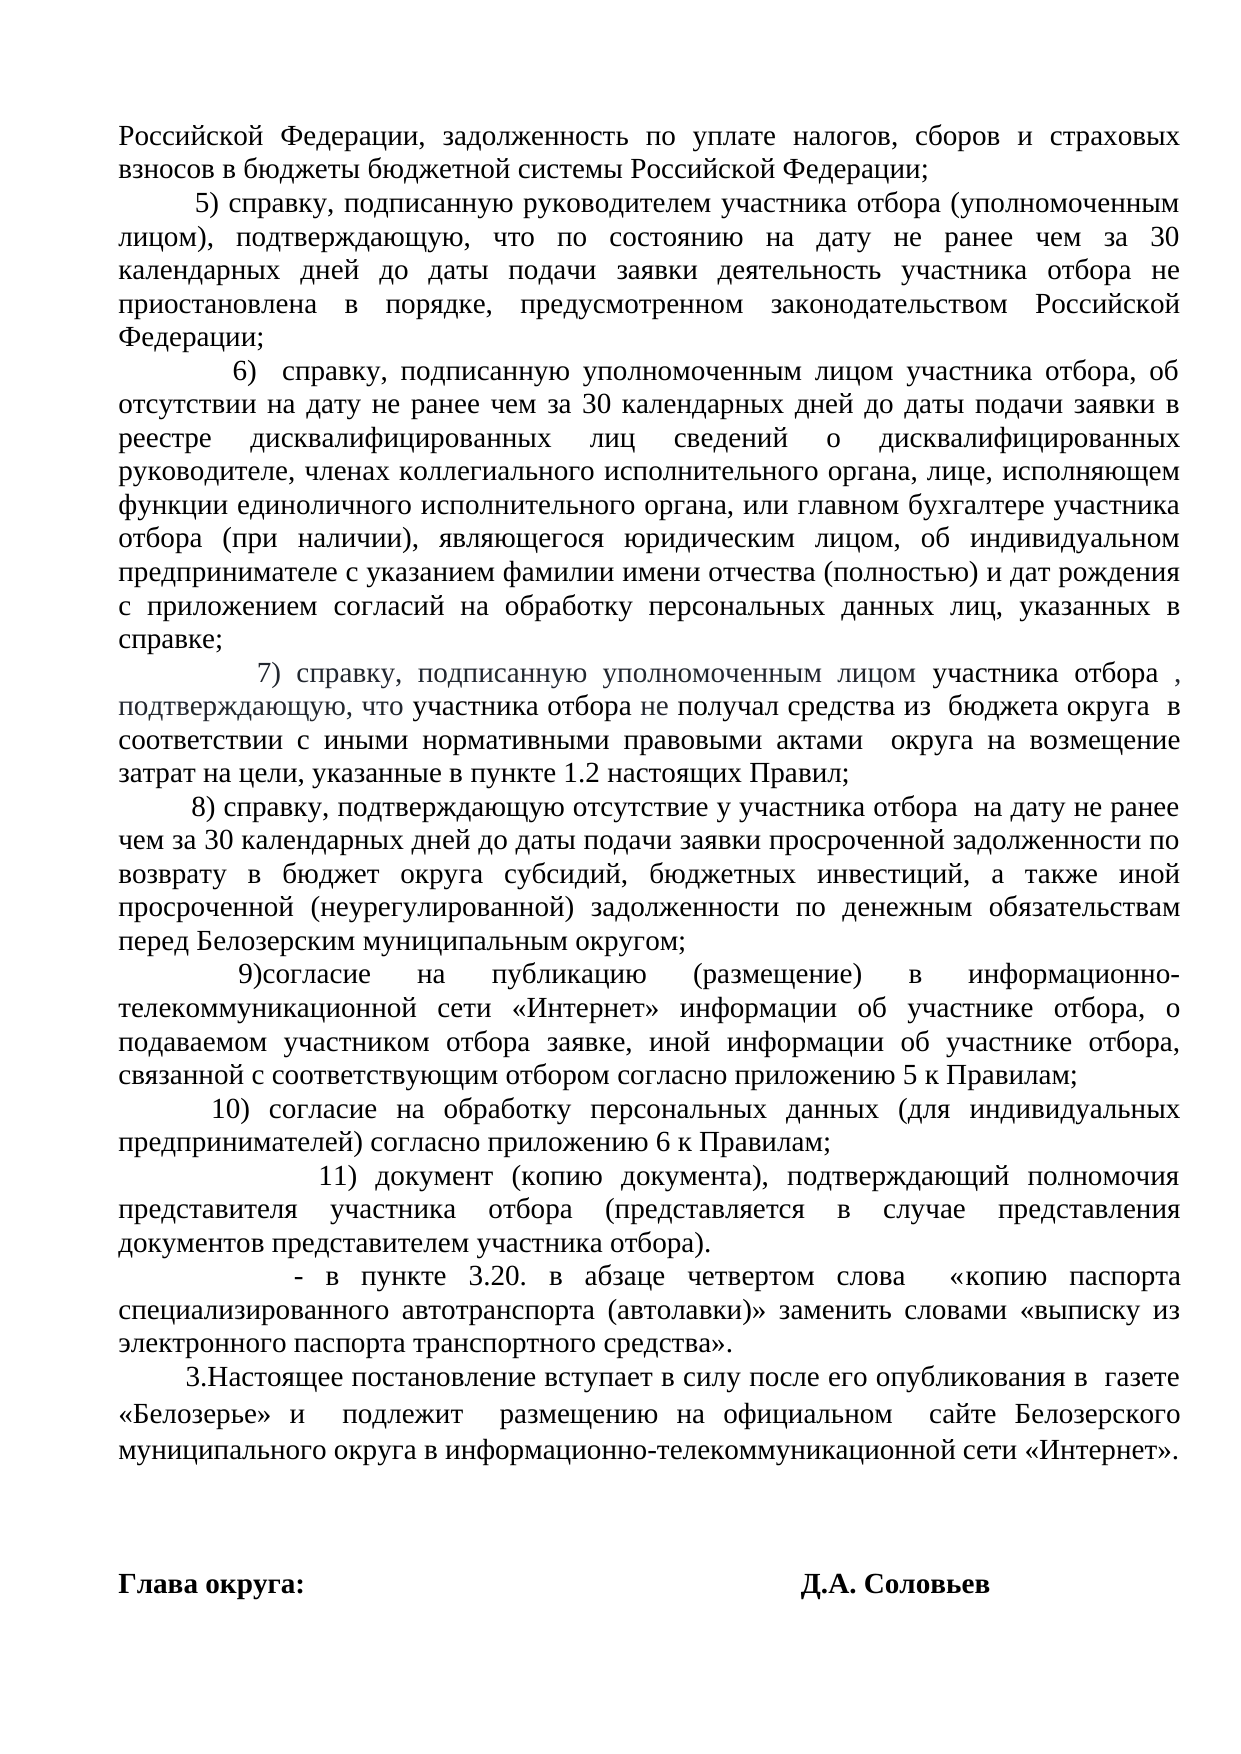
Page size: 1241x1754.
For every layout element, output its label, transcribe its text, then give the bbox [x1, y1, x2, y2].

text 10) согласие на обработку персональных данных (для индивидуальных предпринимателей) согласно приложению 6 к Правилам; [118, 1091, 1181, 1158]
text 5) справку, подписанную руководителем участника отбора (уполномоченным лицом), подтверждающую, что по состоянию на дату не ранее чем за 30 календарных дней до даты подачи заявки деятельность участника отбора не приостановлена в порядке, предусмотренном законодательством Российской Федерации; [118, 185, 1181, 353]
text 11) документ (копию документа), подтверждающий полномочия представителя участника отбора (представляется в случае представления документов представителем участника отбора). [118, 1158, 1181, 1258]
text Глава округа: Д.А. Соловьев [118, 1567, 1181, 1600]
text 6) справку, подписанную уполномоченным лицом участника отбора, об отсутствии на дату не ранее чем за 30 календарных дней до даты подачи заявки в реестре дисквалифицированных лиц сведений о дисквалифицированных руководителе, членах коллегиального исполнительного органа, лице, исполняющем функции единоличного исполнительного органа, или главном бухгалтере участника отбора (при наличии), являющегося юридическим лицом, об индивидуальном предпринимателе с указанием фамилии имени отчества (полностью) и дат рождения с приложением согласий на обработку персональных данных лиц, указанных в справке; [118, 353, 1181, 655]
text 7) справку, подписанную уполномоченным лицом участника отбора , подтверждающую, что участника отбора не получал средства из бюджета округа в соответствии с иными нормативными правовыми актами округа на возмещение затрат на цели, указанные в пункте 1.2 настоящих Правил; [118, 655, 1181, 789]
text 9)согласие на публикацию (размещение) в информационно-телекоммуникационной сети «Интернет» информации об участнике отбора, о подаваемом участником отбора заявке, иной информации об участнике отбора, связанной с соответствующим отбором согласно приложению 5 к Правилам; [118, 957, 1181, 1091]
text 8) справку, подтверждающую отсутствие у участника отбора на дату не ранее чем за 30 календарных дней до даты подачи заявки просроченной задолженности по возврату в бюджет округа субсидий, бюджетных инвестиций, а также иной просроченной (неурегулированной) задолженности по денежным обязательствам перед Белозерским муниципальным округом; [118, 789, 1181, 957]
text - в пункте 3.20. в абзаце четвертом слова «копию паспорта специализированного автотранспорта (автолавки)» заменить словами «выписку из электронного паспорта транспортного средства». [118, 1258, 1181, 1359]
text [118, 118, 1181, 185]
text 3.Настоящее постановление вступает в силу после его опубликования в газете «Белозерье» и подлежит размещению на официальном сайте Белозерского муниципального округа в информационно-телекоммуникационной сети «Интернет». [118, 1359, 1181, 1466]
